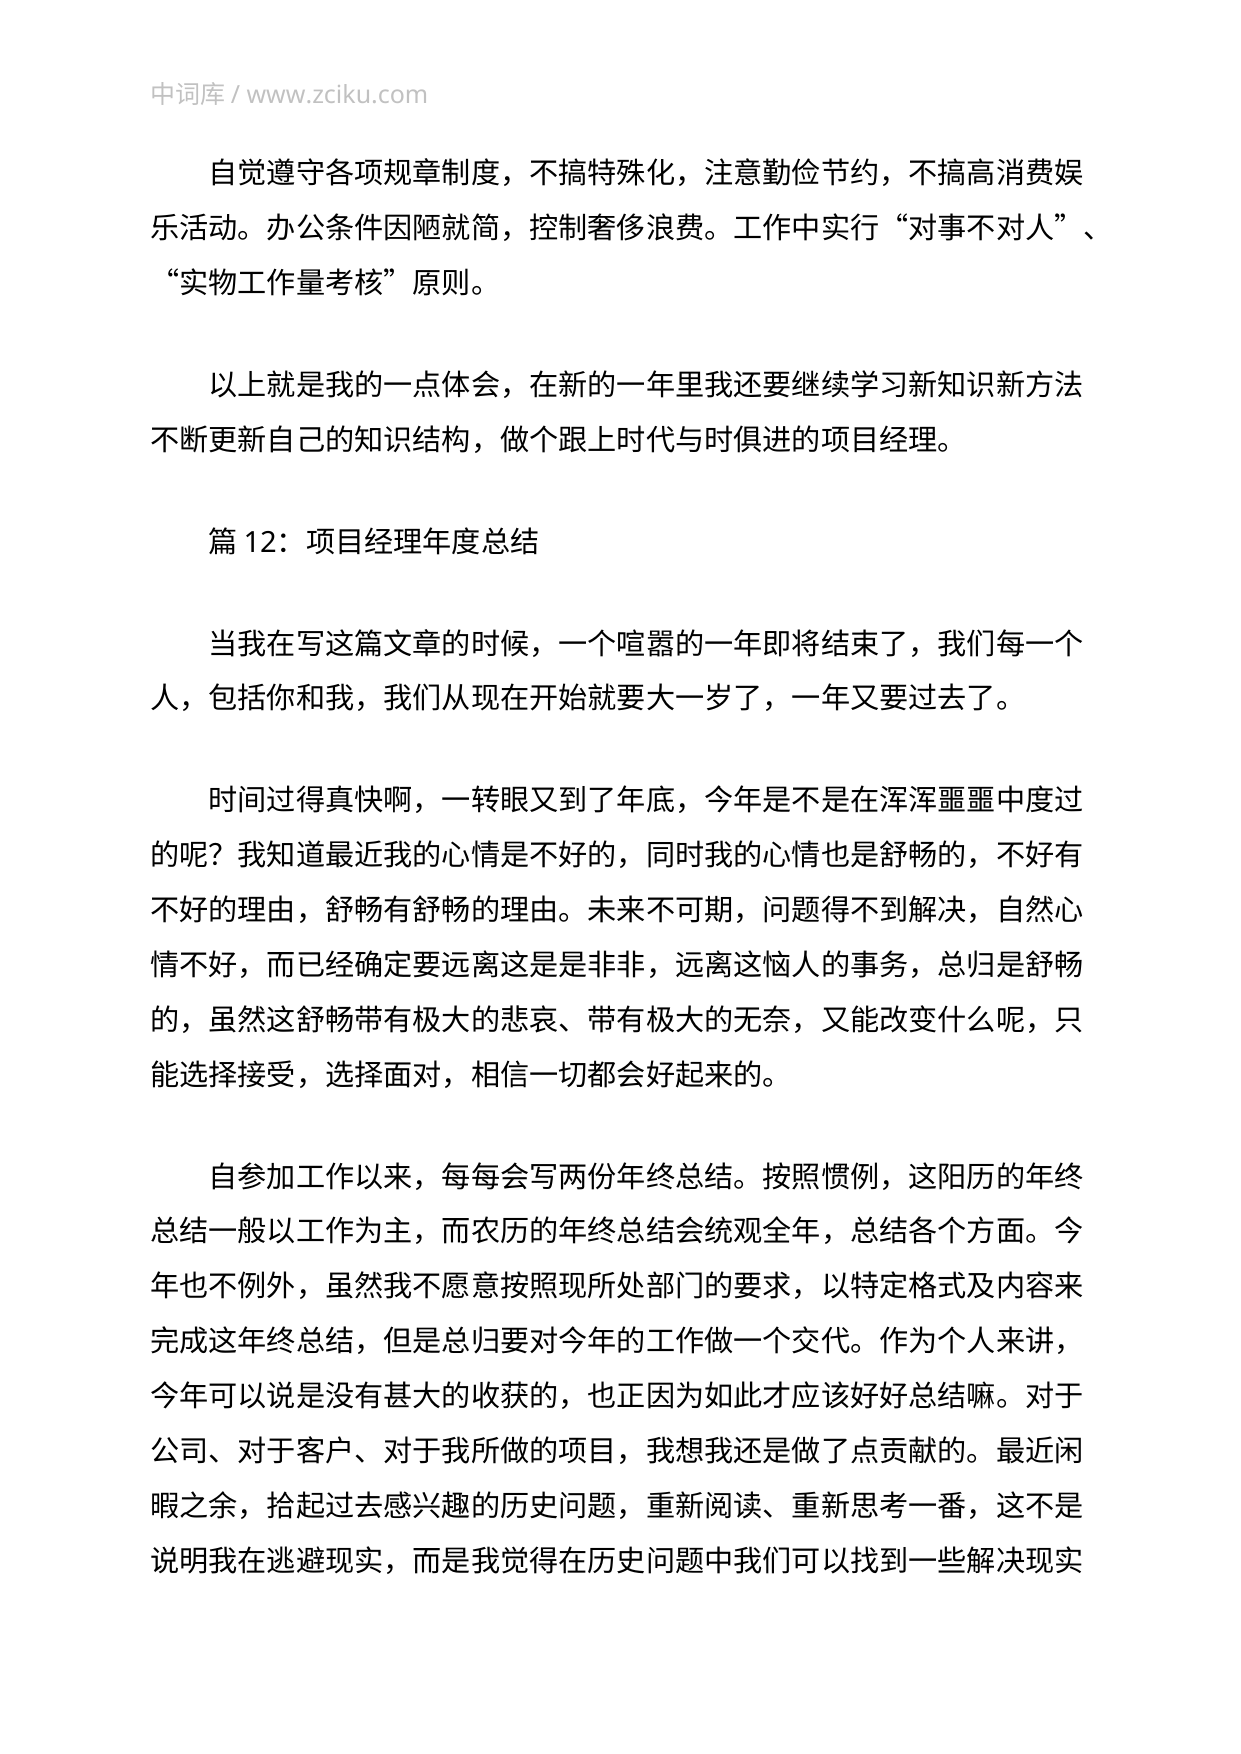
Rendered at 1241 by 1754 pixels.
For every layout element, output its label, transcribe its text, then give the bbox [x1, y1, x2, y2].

text 自觉遵守各项规章制度，不搞特殊化，注意勤俭节约，不搞高消费娱乐活动。办公条件因陋就简，控制奢侈浪费。工作中实行“对事不对人”、“实物工作量考核”原则。 [150, 150, 1090, 302]
text 时间过得真快啊，一转眼又到了年底，今年是不是在浑浑噩噩中度过的呢？我知道最近我的心情是不好的，同时我的心情也是舒畅的，不好有不好的理由，舒畅有舒畅的理由。未来不可期，问题得不到解决，自然心情不好，而已经确定要远离这是是非非，远离这恼人的事务，总归是舒畅的，虽然这舒畅带有极大的悲哀、带有极大的无奈，又能改变什么呢，只能选择接受，选择面对，相信一切都会好起来的。 [150, 777, 1090, 1094]
text 篇12：项目经理年度总结 [150, 518, 1090, 561]
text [150, 1153, 1090, 1580]
text 以上就是我的一点体会，在新的一年里我还要继续学习新知识新方法不断更新自己的知识结构，做个跟上时代与时俱进的项目经理。 [150, 362, 1090, 459]
text 当我在写这篇文章的时候，一个喧嚣的一年即将结束了，我们每一个人，包括你和我，我们从现在开始就要大一岁了，一年又要过去了。 [150, 620, 1090, 717]
